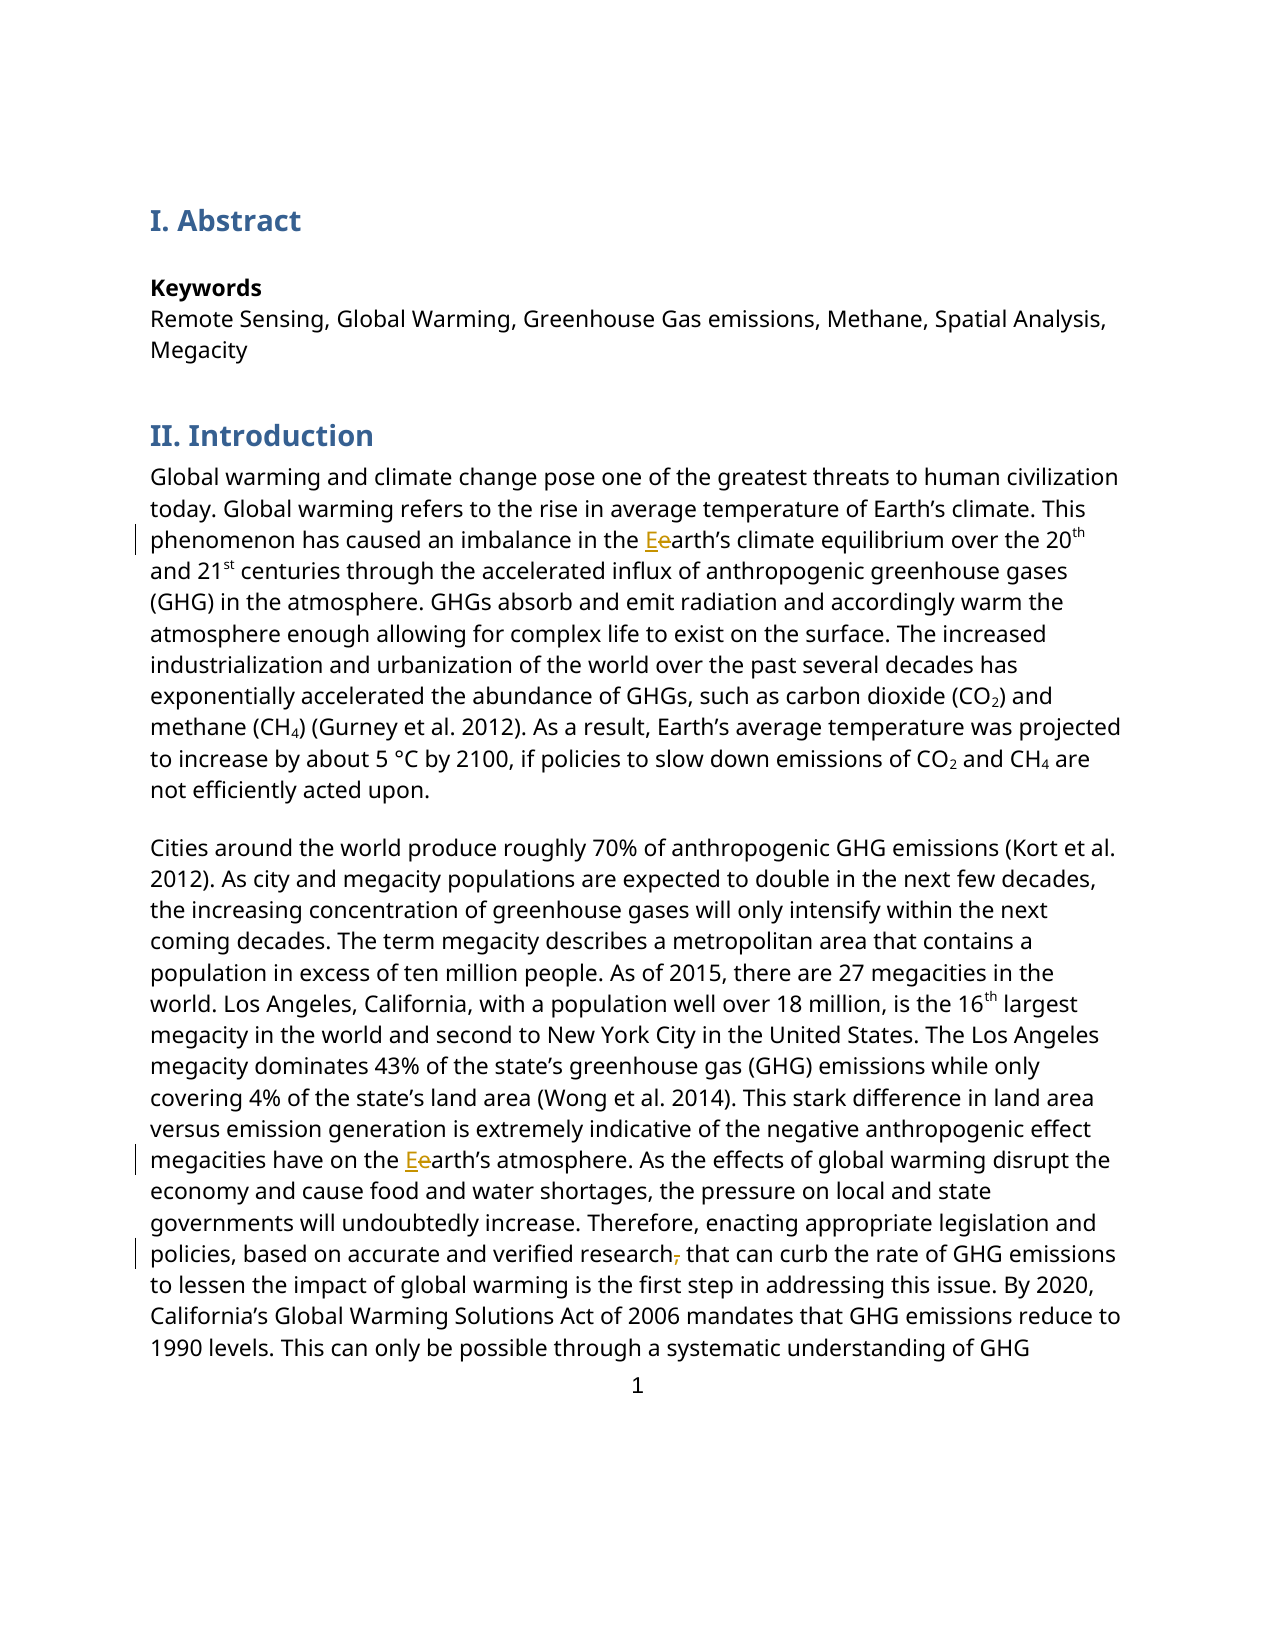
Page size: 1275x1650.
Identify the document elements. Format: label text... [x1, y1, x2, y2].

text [150, 831, 1125, 1363]
text Global warming and climate change pose one of the greatest threats to human civilization today. Global warming refers to the rise in average temperature of Earth’s climate. This phenomenon has caused an imbalance in the arth’s climate equilibrium over the 20th and 21st centuries through the accelerated influx of anthropogenic greenhouse gases (GHG) in the atmosphere. GHGs absorb and emit radiation and accordingly warm the atmosphere enough allowing for complex life to exist on the surface. The increased industrialization and urbanization of the world over the past several decades has exponentially accelerated the abundance of GHGs, such as carbon dioxide (CO2) and methane (CH4) (Gurney et al. 2012). As a result, Earth’s average temperature was projected to increase by about 5 °C by 2100, if policies to slow down emissions of CO2 and CH4 are not efficiently acted upon. [150, 461, 1125, 805]
subtitle II. Introduction [150, 416, 1125, 455]
text Keywords [150, 272, 1125, 303]
text Remote Sensing, Global Warming, Greenhouse Gas emissions, Methane, Spatial Analysis, Megacity [150, 303, 1125, 366]
subtitle I. Abstract [150, 200, 1125, 240]
